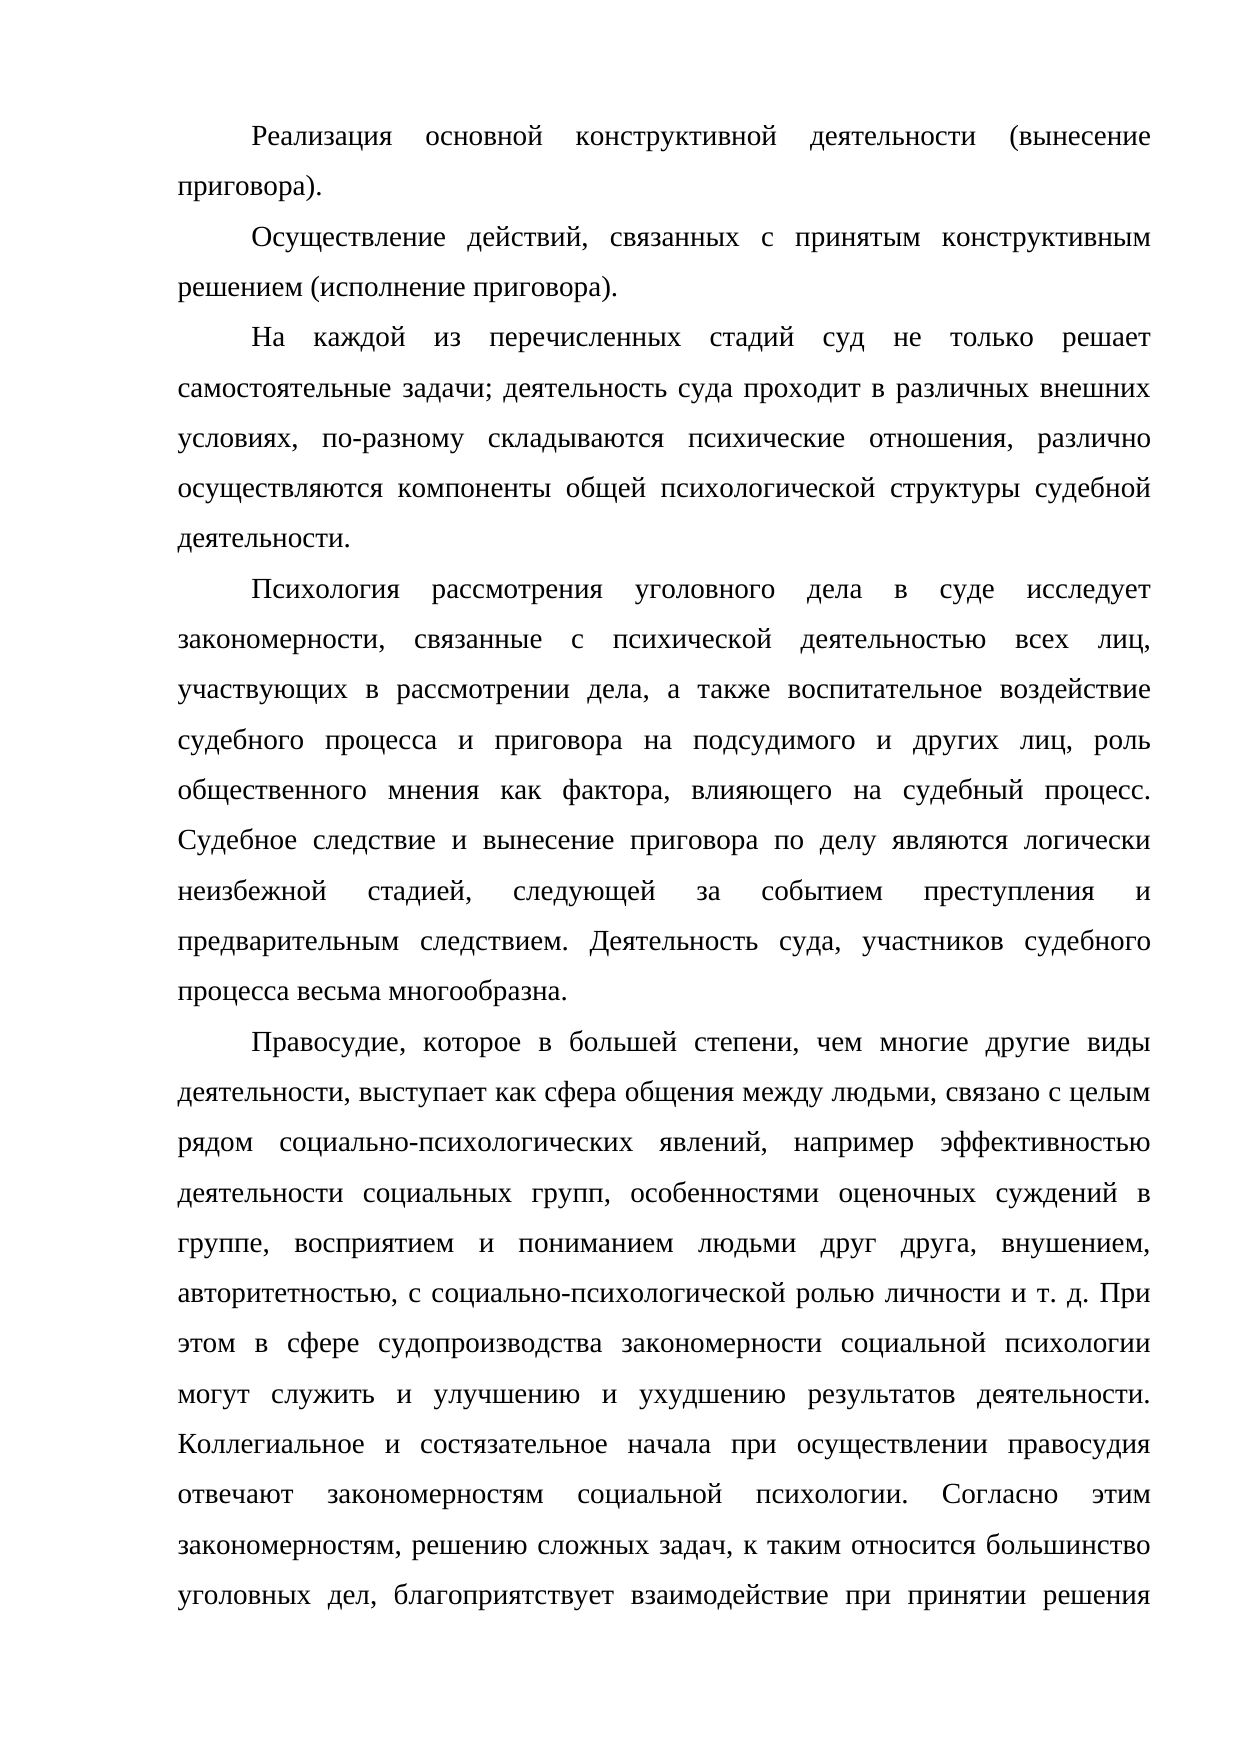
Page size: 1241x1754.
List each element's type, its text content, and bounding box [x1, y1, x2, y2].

text На каждой из перечисленных стадий суд не только решает самостоятельные задачи; деятельность суда проходит в различных внешних условиях, по-разному складываются психические отношения, различно осуществляются компоненты общей психологической структуры судебной деятельности. [177, 319, 1152, 554]
text Психология рассмотрения уголовного дела в суде исследует закономерности, связанные с психической деятельностью всех лиц, участвующих в рассмотрении дела, а также воспитательное воздействие судебного процесса и приговора на подсудимого и других лиц, роль общественного мнения как фактора, влияющего на судебный процесс. Судебное следствие и вынесение приговора по делу являются логически неизбежной стадией, следующей за событием преступления и предварительным следствием. Деятельность суда, участников судебного процесса весьма многообразна. [177, 571, 1152, 1007]
text Реализация основной конструктивной деятельности (вынесение приговора). [177, 118, 1152, 202]
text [177, 1024, 1152, 1611]
text Осуществление действий, связанных с принятым конструктивным решением (исполнение приговора). [177, 219, 1152, 303]
